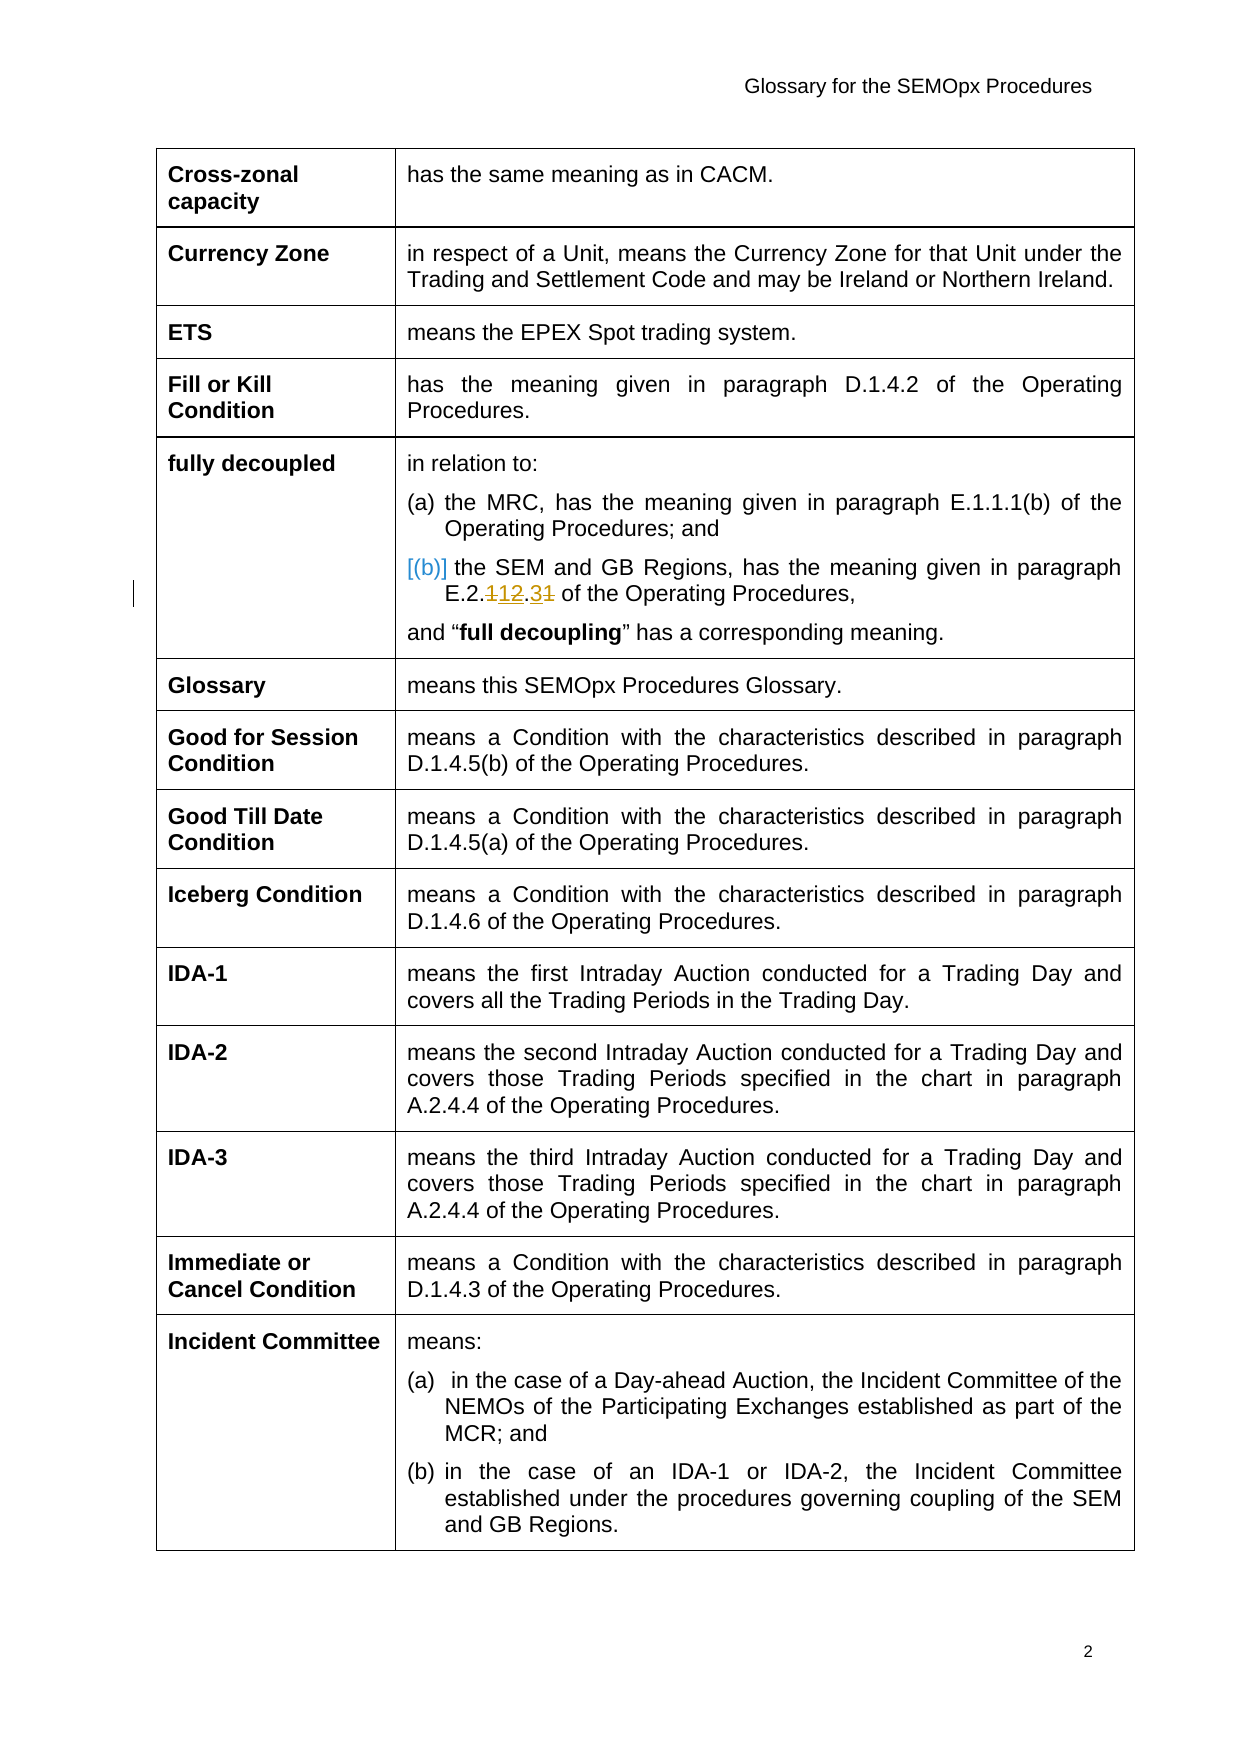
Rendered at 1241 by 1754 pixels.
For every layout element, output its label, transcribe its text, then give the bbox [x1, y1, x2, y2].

table_cell means a Condition with the characteristics described in paragraph D.1.4.6 of the Operating Procedures. [396, 869, 1134, 947]
table_cell means a Condition with the characteristics described in paragraph D.1.4.3 of the Operating Procedures. [396, 1237, 1134, 1314]
table_cell Currency Zone [157, 228, 395, 305]
table_cell means the second Intraday Auction conducted for a Trading Day and covers those Trading Periods specified in the chart in paragraph A.2.4.4 of the Operating Procedures. [396, 1026, 1134, 1131]
table_cell Incident Committee [157, 1315, 395, 1550]
table_cell IDA-2 [157, 1026, 395, 1131]
table_cell Cross-zonal capacity [157, 149, 395, 226]
table_cell in respect of a Unit, means the Currency Zone for that Unit under the Trading and Settlement Code and may be Ireland or Northern Ireland. [396, 228, 1134, 305]
table_cell means a Condition with the characteristics described in paragraph D.1.4.5(b) of the Operating Procedures. [396, 711, 1134, 789]
table_cell IDA-3 [157, 1132, 395, 1236]
table_cell means the first Intraday Auction conducted for a Trading Day and covers all the Trading Periods in the Trading Day. [396, 948, 1134, 1025]
table_cell Iceberg Condition [157, 869, 395, 947]
table_cell has the same meaning as in CACM. [396, 149, 1134, 226]
table_cell ETS [157, 306, 395, 358]
table_cell means the EPEX Spot trading system. [396, 306, 1134, 358]
table_cell Good for Session Condition [157, 711, 395, 789]
table_cell Fill or Kill Condition [157, 359, 395, 436]
table_cell IDA-1 [157, 948, 395, 1025]
table_cell Good Till Date Condition [157, 790, 395, 868]
table_cell fully decoupled [157, 438, 395, 658]
table_cell in relation to: the MRC, has the meaning given in paragraph E.1.1.1(b) of the Operating Procedures; and the SEM and GB Regions, has the meaning given in paragraph E.2.. of the Operating Procedures, and “full decoupling” has a corresponding meaning. [396, 438, 1134, 658]
table_cell Glossary [157, 659, 395, 710]
table_cell Immediate or Cancel Condition [157, 1237, 395, 1314]
table_cell means: in the case of a Day-ahead Auction, the Incident Committee of the NEMOs of the Participating Exchanges established as part of the MCR; and in the case of an IDA-1 or IDA-2, the Incident Committee established under the procedures governing coupling of the SEM and GB Regions. [396, 1315, 1134, 1550]
table_cell has the meaning given in paragraph D.1.4.2 of the Operating Procedures. [396, 359, 1134, 436]
table_cell means a Condition with the characteristics described in paragraph D.1.4.5(a) of the Operating Procedures. [396, 790, 1134, 868]
table_cell means this SEMOpx Procedures Glossary. [396, 659, 1134, 710]
table_cell means the third Intraday Auction conducted for a Trading Day and covers those Trading Periods specified in the chart in paragraph A.2.4.4 of the Operating Procedures. [396, 1132, 1134, 1236]
